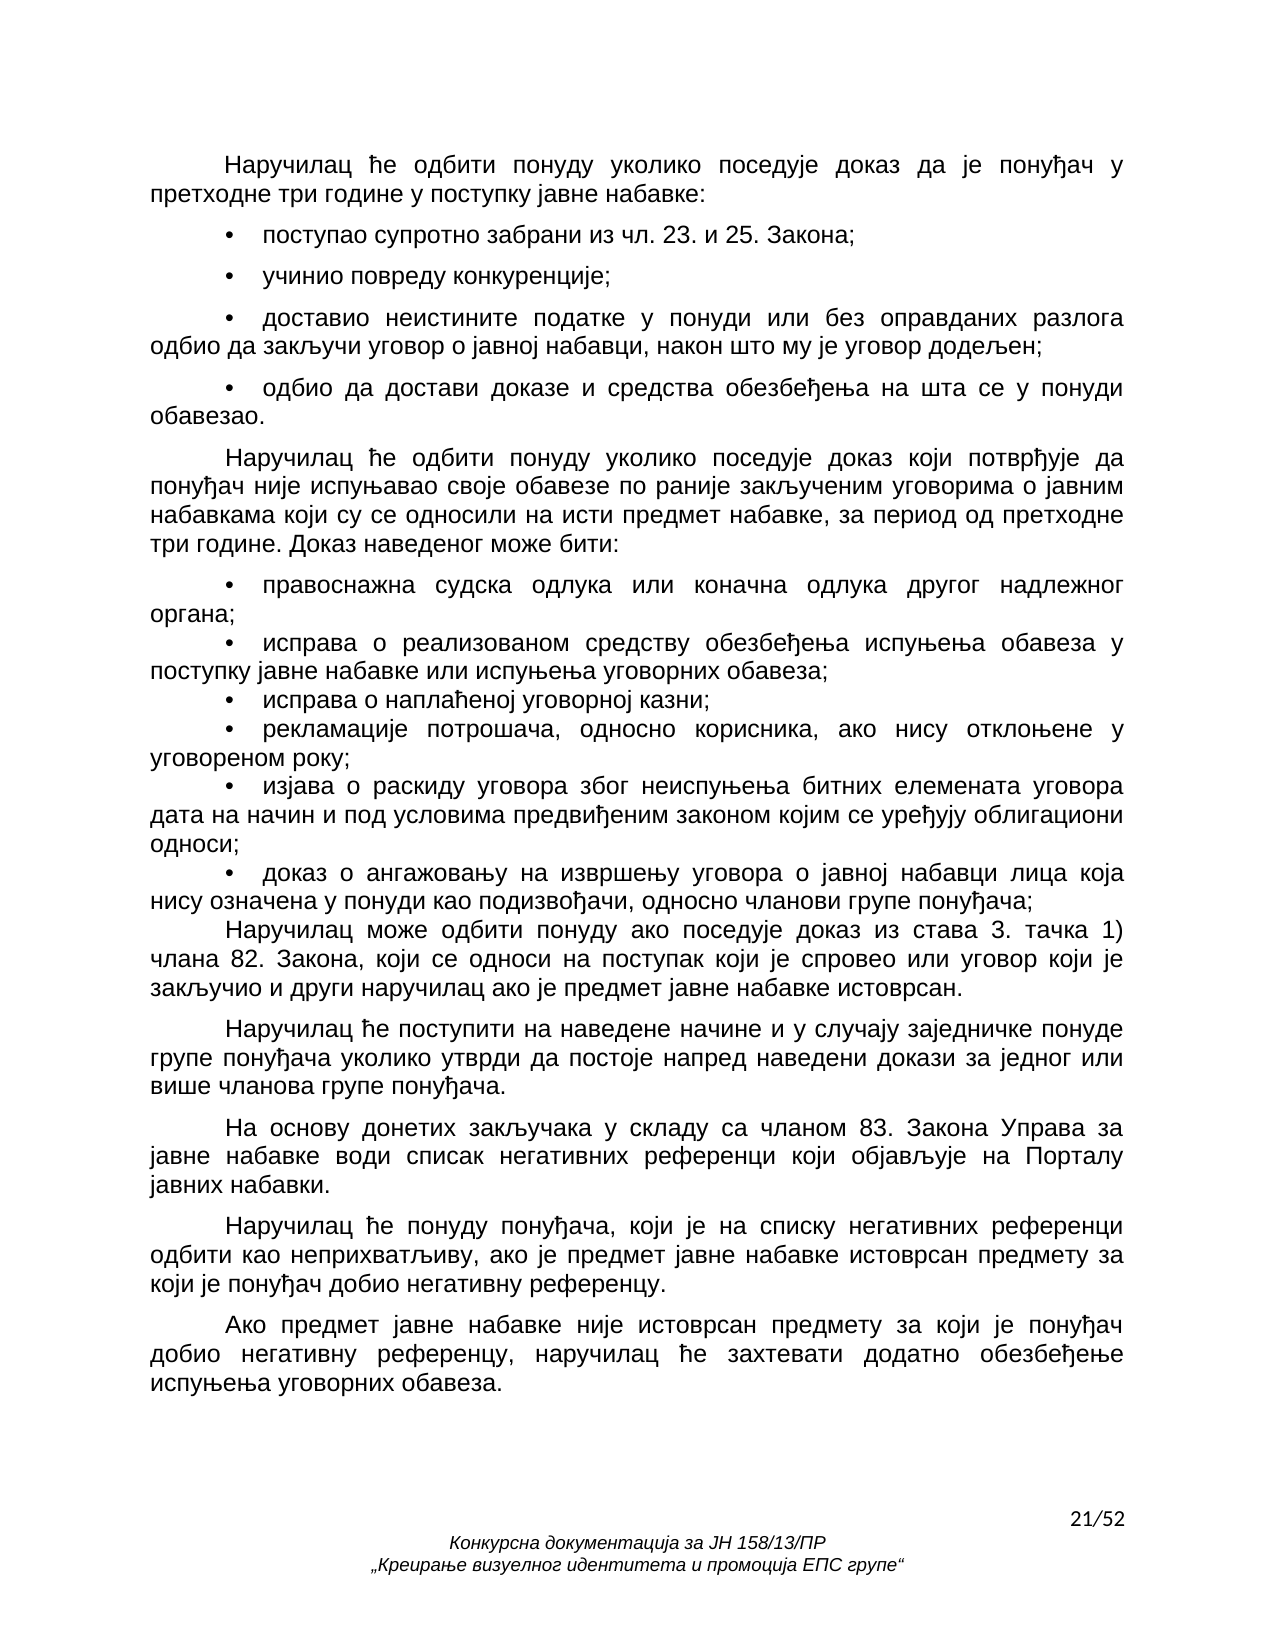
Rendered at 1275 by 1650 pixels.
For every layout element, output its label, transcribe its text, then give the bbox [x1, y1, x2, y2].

text Наручилац ће одбити понуду уколико поседује доказ који потврђује да понуђач није испуњавао своје обавезе по раније закљученим уговорима о јавним набавкама који су се односили на исти предмет набавке, за период од претходне три године. Доказ наведеног може бити: [150, 442, 1125, 557]
text На основу донетих закључака у складу са чланом 83. Закона Управа за јавне набавке води списак негативних референци који објављује на Порталу јавних набавки. [150, 1112, 1125, 1199]
list изјава о раскиду уговора због неиспуњења битних елемената уговора дата на начин и под условима предвиђеним законом којим се уређују облигациони односи; [150, 771, 1125, 857]
list исправа о реализованом средству обезбеђења испуњења обавеза у поступку јавне набавке или испуњења уговорних обавеза; [150, 627, 1125, 685]
text Наручилац може одбити понуду ако поседује доказ из става 3. тачка 1) члана 82. Закона, који се односи на поступак који је спровео или уговор који је закључио и други наручилац ако је предмет јавне набавке истоврсан. [150, 915, 1125, 1001]
text Ако предмет јавне набавке није истоврсан предмету за који је понуђач добио негативну референцу, наручилац ће захтевати додатно обезбеђење испуњења уговорних обавеза. [150, 1310, 1125, 1396]
list исправа о наплаћеној уговорној казни; [150, 685, 1125, 714]
list одбио да достави доказе и средства обезбеђења на шта се у понуди обавезао. [150, 372, 1125, 430]
list доказ о ангажовању на извршењу уговора о јавној набавци лица која нису означена у понуди као подизвођачи, односно чланови групе понуђача; [150, 857, 1125, 915]
text Наручилац ће одбити понуду уколико поседује доказ да је понуђач у претходне три године у поступку јавне набавке: [150, 150, 1125, 207]
list поступао супротно забрани из чл. 23. и 25. Закона; [150, 220, 1125, 249]
list учинио повреду конкуренције; [150, 261, 1125, 290]
text Наручилац ће понуду понуђача, који је на списку негативних референци одбити као неприхватљиву, ако је предмет јавне набавке истоврсан предмету за који је понуђач добио негативну референцу. [150, 1211, 1125, 1297]
list рекламације потрошача, односно корисника, ако нису отклоњене у уговореном року; [150, 714, 1125, 771]
list правоснажна судска одлука или коначна одлука другог надлежног органа; [150, 570, 1125, 627]
text Наручилац ће поступити на наведене начине и у случају заједничке понуде групе понуђача уколико утврди да постоје напред наведени докази за једног или више чланова групе понуђача. [150, 1014, 1125, 1100]
list доставио неистините податке у понуди или без оправданих разлога одбио да закључи уговор о јавној набавци, након што му је уговор додељен; [150, 302, 1125, 360]
